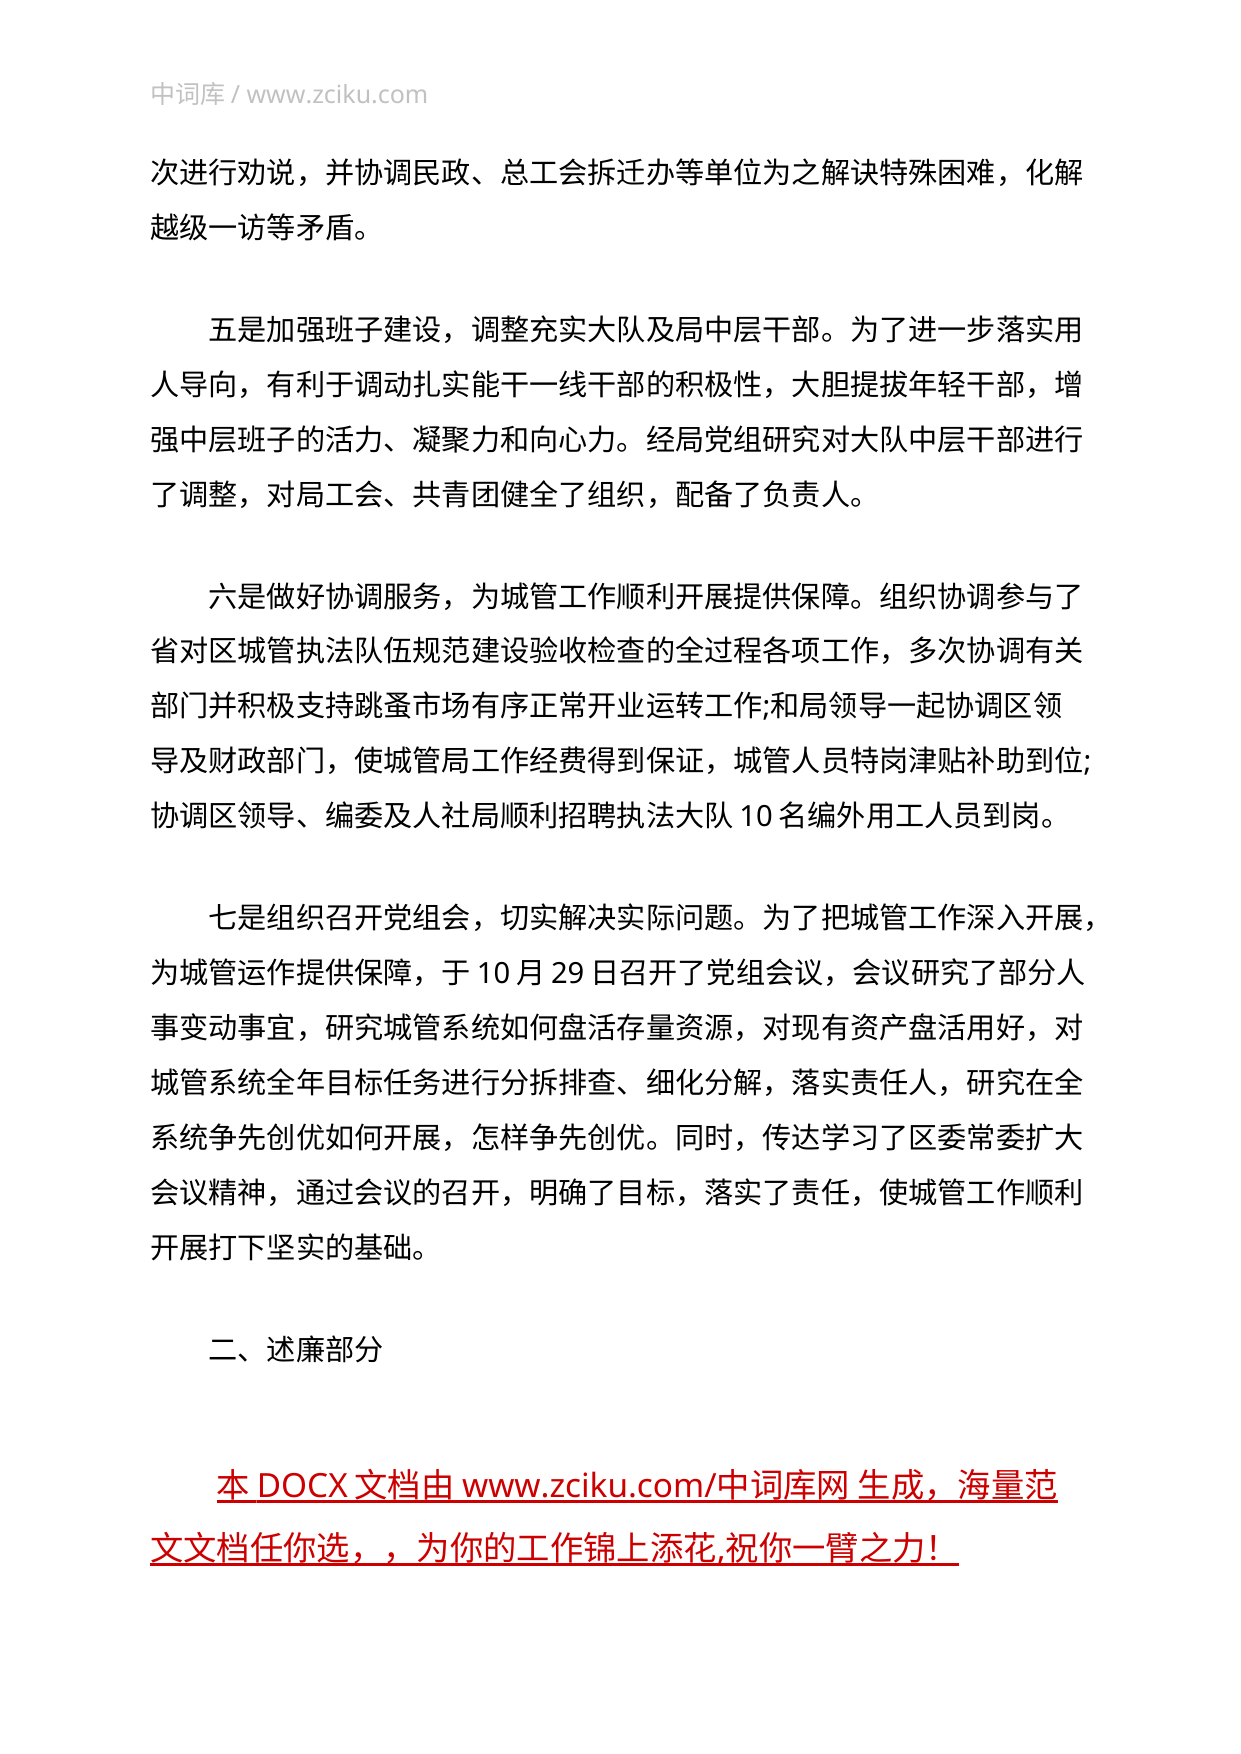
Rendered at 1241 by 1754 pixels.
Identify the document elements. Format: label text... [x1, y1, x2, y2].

text 二、述廉部分 [150, 1326, 1090, 1368]
text 六是做好协调服务，为城管工作顺利开展提供保障。组织协调参与了省对区城管执法队伍规范建设验收检查的全过程各项工作，多次协调有关部门并积极支持跳蚤市场有序正常开业运转工作;和局领导一起协调区领导及财政部门，使城管局工作经费得到保证，城管人员特岗津贴补助到位;协调区领导、编委及人社局顺利招聘执法大队10名编外用工人员到岗。 [150, 573, 1090, 835]
text 本DOCX文档由 www.zciku.com/中词库网 生成，海量范文文档任你选，，为你的工作锦上添花,祝你一臂之力！ [150, 1459, 1090, 1570]
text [150, 150, 1090, 247]
text 五是加强班子建设，调整充实大队及局中层干部。为了进一步落实用人导向，有利于调动扎实能干一线干部的积极性，大胆提拔年轻干部，增强中层班子的活力、凝聚力和向心力。经局党组研究对大队中层干部进行了调整，对局工会、共青团健全了组织，配备了负责人。 [150, 307, 1090, 514]
text 七是组织召开党组会，切实解决实际问题。为了把城管工作深入开展，为城管运作提供保障，于10月29日召开了党组会议，会议研究了部分人事变动事宜，研究城管系统如何盘活存量资源，对现有资产盘活用好，对城管系统全年目标任务进行分拆排查、细化分解，落实责任人，研究在全系统争先创优如何开展，怎样争先创优。同时，传达学习了区委常委扩大会议精神，通过会议的召开，明确了目标，落实了责任，使城管工作顺利开展打下坚实的基础。 [150, 895, 1090, 1267]
